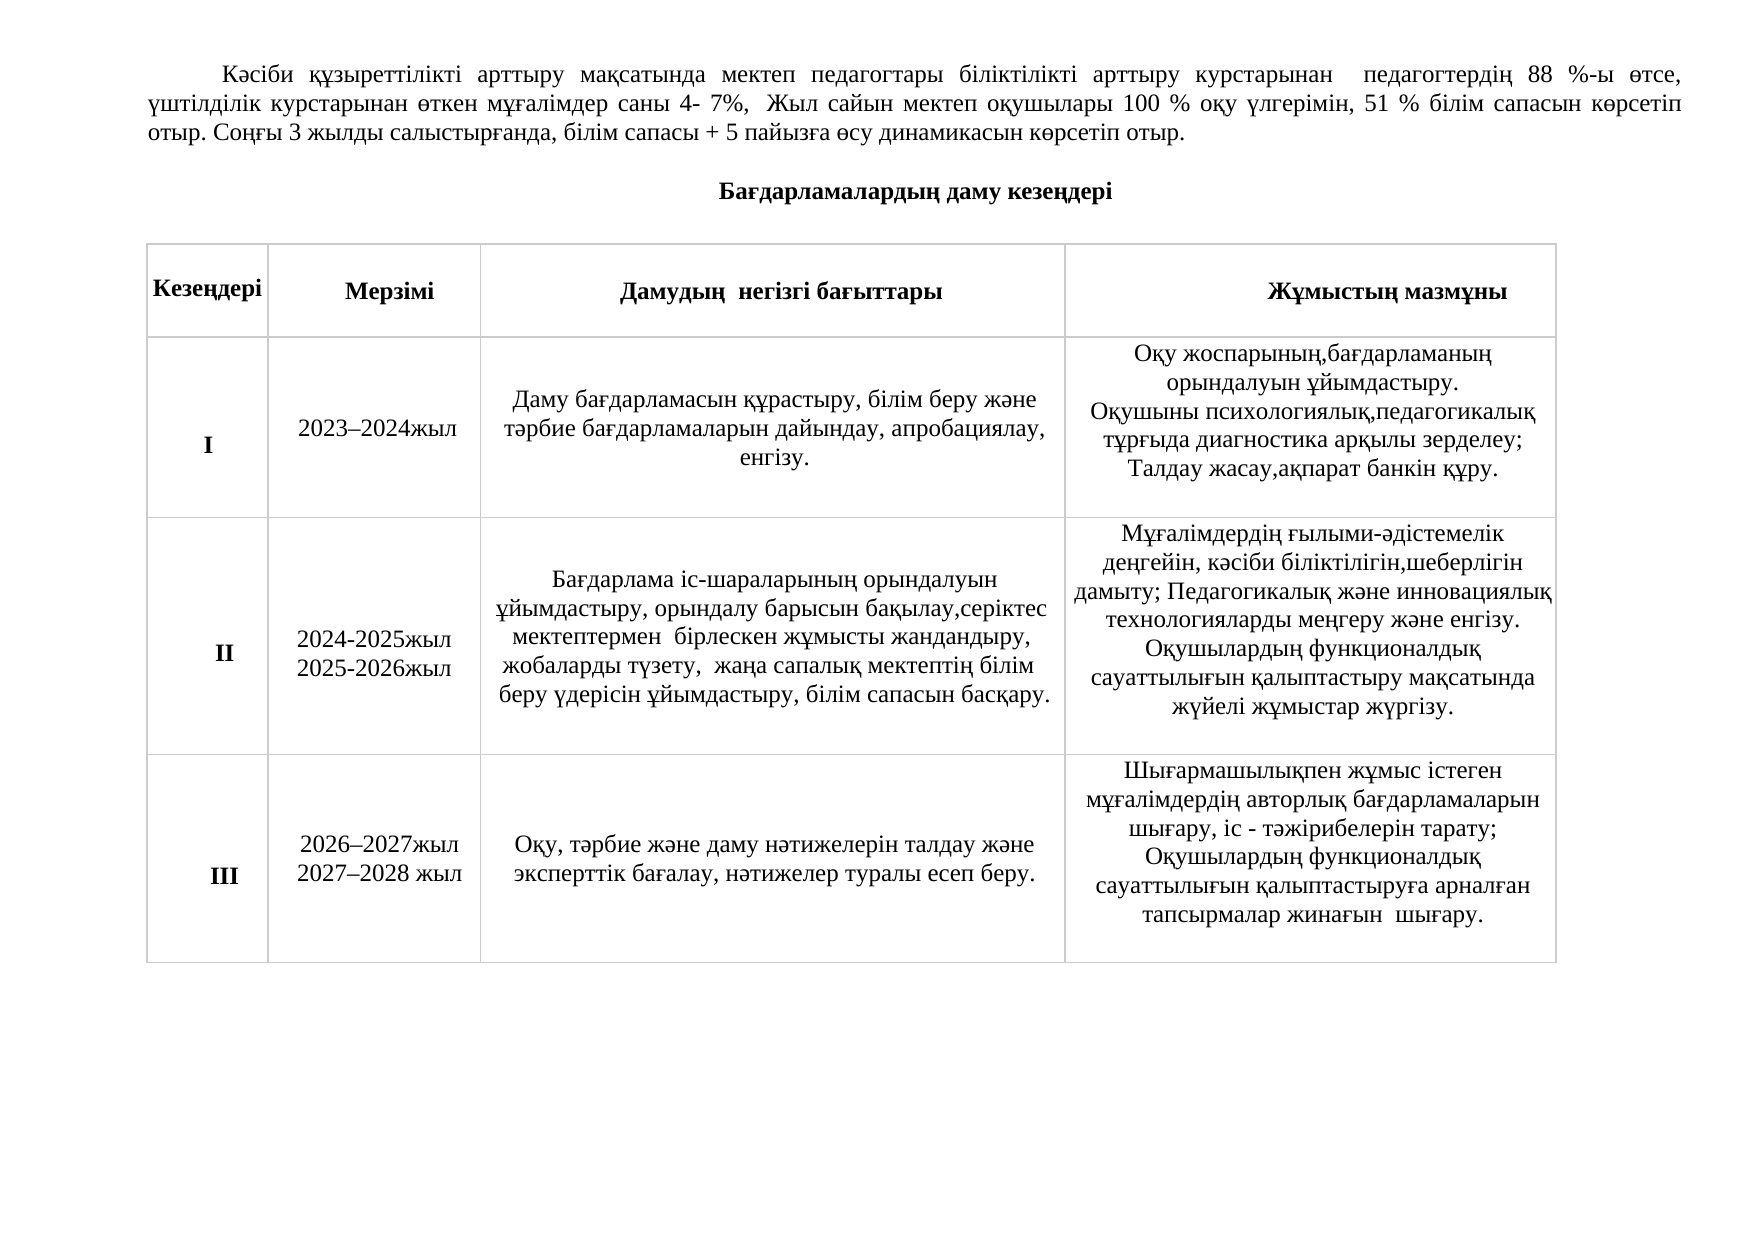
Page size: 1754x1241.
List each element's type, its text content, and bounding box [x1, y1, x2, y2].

table_cell ІІ [148, 518, 267, 753]
table_cell 2024-2025жыл 2025-2026жыл [269, 518, 480, 753]
text Бағдарламалардың даму кезеңдері [148, 176, 1683, 205]
text Кәсіби құзыреттілікті арттыру мақсатында мектеп педагогтары біліктілікті арттыру курстарынан педагогтердің 88 %-ы өтсе, үштілділік курстарынан өткен мұғалімдер саны 4- 7%, Жыл сайын мектеп оқушылары 100 % оқу үлгерімін, 51 % білім сапасын көрсетіп отыр. Соңғы 3 жылды салыстырғанда, білім сапасы + 5 пайызға өсу динамикасын көрсетіп отыр. [148, 59, 1683, 145]
table_cell Шығармашылықпен жұмыс істеген мұғалімдердің авторлық бағдарламаларын шығару, іс - тәжірибелерін тарату; Оқушылардың функционалдық сауаттылығын қалыптастыруға арналған тапсырмалар жинағын шығару. [1066, 755, 1555, 962]
table_cell Даму бағдарламасын құрастыру, білім беру және тәрбие бағдарламаларын дайындау, апробациялау, енгізу. [481, 338, 1064, 517]
table_cell І [148, 338, 267, 517]
table_cell ІІІ [148, 755, 267, 962]
table_cell Оқу, тәрбие және даму нәтижелерін талдау және эксперттік бағалау, нәтижелер туралы есеп беру. [481, 755, 1064, 962]
table_cell Оқу жоспарының,бағдарламаның орындалуын ұйымдастыру. Оқушыны психологиялық,педагогикалық тұрғыда диагностика арқылы зерделеу; Талдау жасау,ақпарат банкін құру. [1066, 338, 1555, 517]
table_cell Мұғалімдердің ғылыми-әдістемелік деңгейін, кәсіби біліктілігін,шеберлігін дамыту; Педагогикалық және инновациялық технологияларды меңгеру және енгізу. Оқушылардың функционалдық сауаттылығын қалыптастыру мақсатында жүйелі жұмыстар жүргізу. [1066, 518, 1555, 753]
table_header Мерзімі [269, 245, 480, 336]
table_cell Бағдарлама іс-шараларының орындалуын ұйымдастыру, орындалу барысын бақылау,серіктес мектептермен бірлескен жұмысты жандандыру, жобаларды түзету, жаңа сапалық мектептің білім беру үдерісін ұйымдастыру, білім сапасын басқару. [481, 518, 1064, 753]
table_cell 2023–2024жыл [269, 338, 480, 517]
table_header Жұмыстың мазмұны [1066, 245, 1555, 336]
table_cell 2026–2027жыл 2027–2028 жыл [269, 755, 480, 962]
table_header Кезеңдері [148, 245, 267, 336]
table_header Дамудың негізгі бағыттары [481, 245, 1064, 336]
